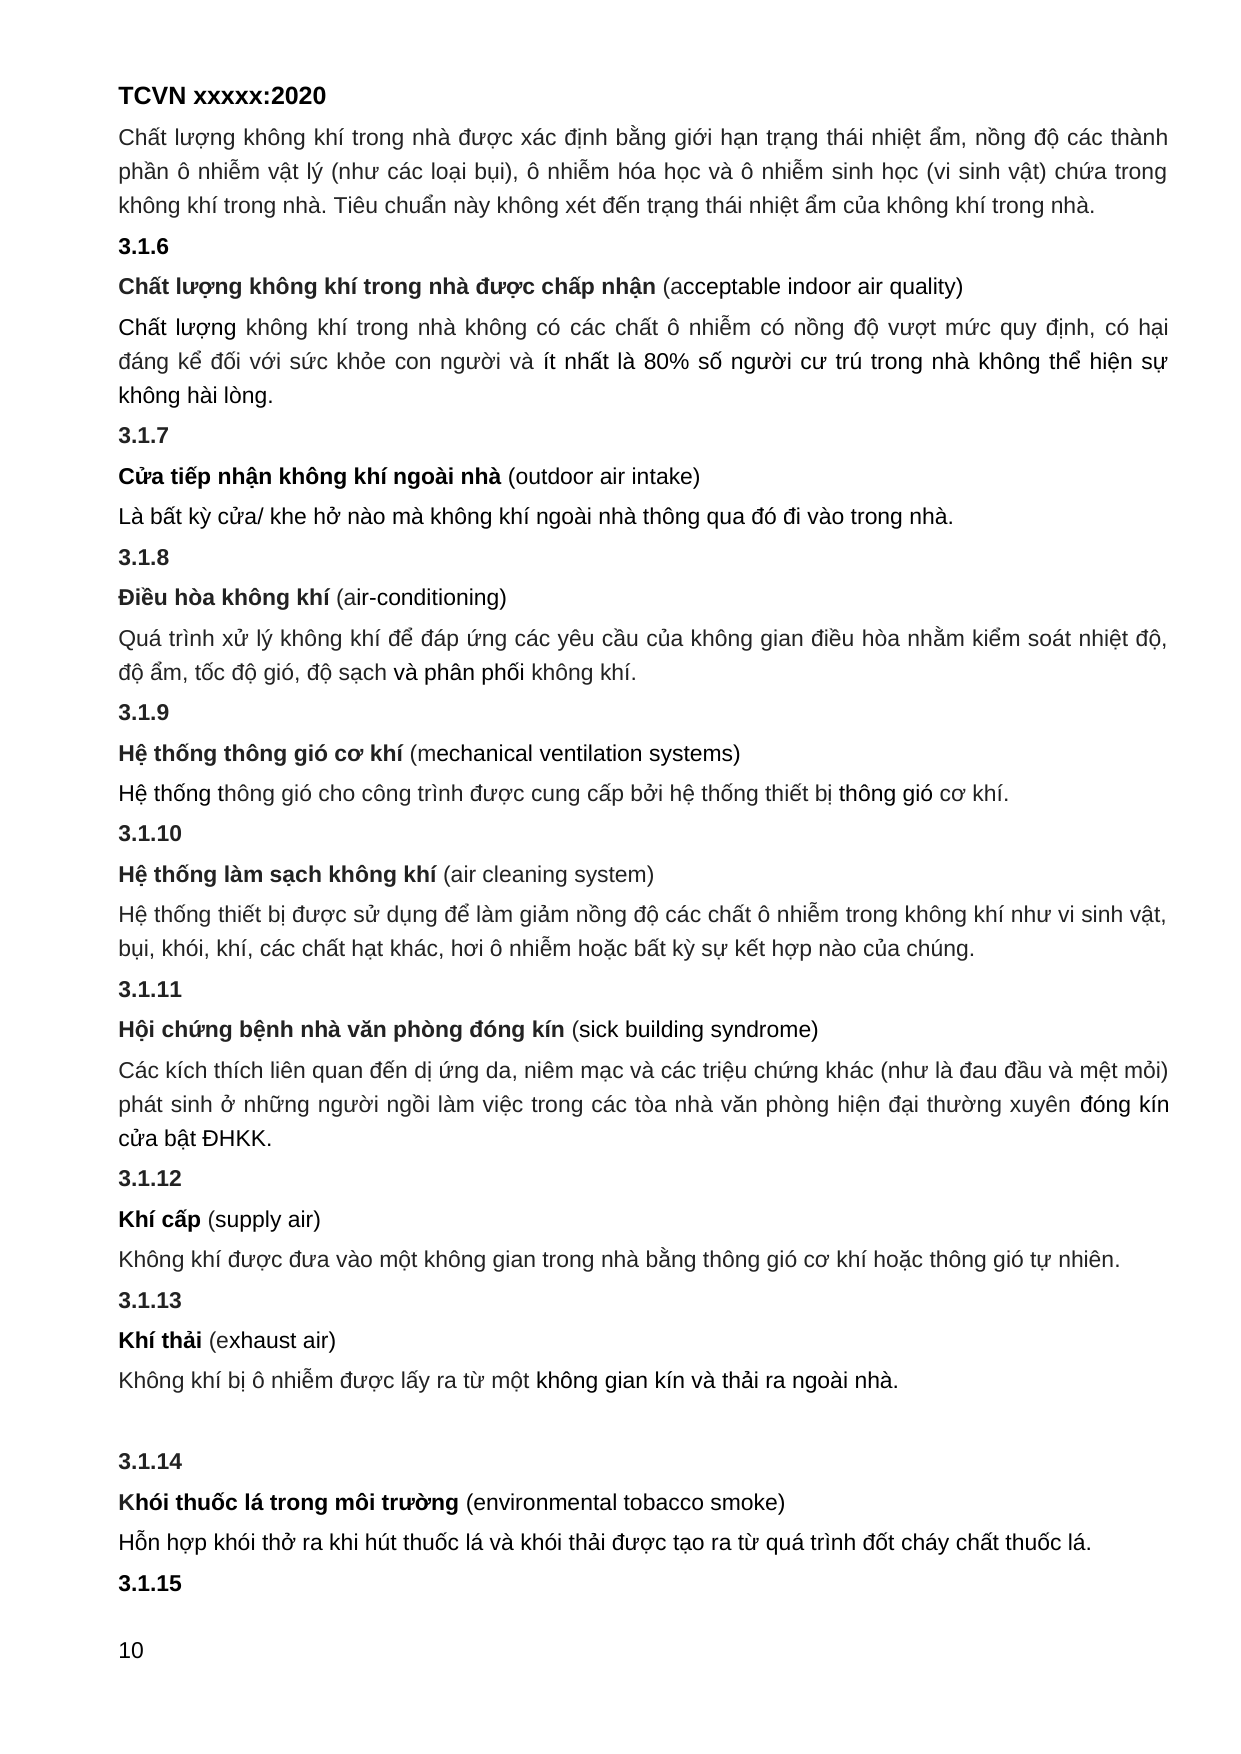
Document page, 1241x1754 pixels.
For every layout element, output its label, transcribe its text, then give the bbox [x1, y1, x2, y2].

text Điều hòa không khí (air-conditioning) [118, 584, 1169, 610]
text Là bất kỳ cửa/ khe hở nào mà không khí ngoài nhà thông qua đó đi vào trong nhà. [118, 503, 1169, 529]
text Quá trình xử lý không khí để đáp ứng các yêu cầu của không gian điều hòa nhằm kiểm soát nhiệt độ, độ ẩm, tốc độ gió, độ sạch và phân phối không khí. [118, 624, 1169, 685]
text Khí cấp (supply air) [118, 1206, 1169, 1232]
text 3.1.15 [118, 1569, 1169, 1596]
text Không khí được đưa vào một không gian trong nhà bằng thông gió cơ khí hoặc thông gió tự nhiên. [118, 1246, 1169, 1272]
text 3.1.12 [118, 1165, 1169, 1192]
text Khói thuốc lá trong môi trường (environmental tobacco smoke) [118, 1489, 1169, 1515]
text Hệ thống thông gió cơ khí (mechanical ventilation systems) [118, 739, 1169, 766]
text Không khí bị ô nhiễm được lấy ra từ một không gian kín và thải ra ngoài nhà. [118, 1367, 1169, 1394]
text Hệ thống thiết bị được sử dụng để làm giảm nồng độ các chất ô nhiễm trong không khí như vi sinh vật, bụi, khói, khí, các chất hạt khác, hơi ô nhiễm hoặc bất kỳ sự kết hợp nào của chúng. [118, 901, 1169, 962]
text Chất lượng không khí trong nhà không có các chất ô nhiễm có nồng độ vượt mức quy định, có hại đáng kể đối với sức khỏe con người và ít nhất là 80% số người cư trú trong nhà không thể hiện sự không hài lòng. [118, 314, 1169, 408]
text 3.1.6 [118, 233, 1169, 259]
text 3.1.14 [118, 1448, 1169, 1474]
text 3.1.11 [118, 976, 1169, 1002]
text Hệ thống làm sạch không khí (air cleaning system) [118, 861, 1169, 887]
text Khí thải (exhaust air) [118, 1327, 1169, 1353]
text Các kích thích liên quan đến dị ứng da, niêm mạc và các triệu chứng khác (như là đau đầu và mệt mỏi) phát sinh ở những người ngồi làm việc trong các tòa nhà văn phòng hiện đại thường xuyên đóng kín cửa bật ĐHKK. [118, 1057, 1169, 1151]
text 3.1.8 [118, 544, 1169, 570]
text 3.1.10 [118, 820, 1169, 847]
text Chất lượng không khí trong nhà được chấp nhận (acceptable indoor air quality) [118, 273, 1169, 299]
text Chất lượng không khí trong nhà được xác định bằng giới hạn trạng thái nhiệt ẩm, nồng độ các thành phần ô nhiễm vật lý (như các loại bụi), ô nhiễm hóa học và ô nhiễm sinh học (vi sinh vật) chứa trong không khí trong nhà. Tiêu chuẩn này không xét đến trạng thái nhiệt ẩm của không khí trong nhà. [118, 124, 1169, 219]
text Hỗn hợp khói thở ra khi hút thuốc lá và khói thải được tạo ra từ quá trình đốt cháy chất thuốc lá. [118, 1529, 1169, 1555]
text Cửa tiếp nhận không khí ngoài nhà (outdoor air intake) [118, 463, 1169, 489]
text Hệ thống thông gió cho công trình được cung cấp bởi hệ thống thiết bị thông gió cơ khí. [118, 780, 1169, 806]
text 3.1.7 [118, 422, 1169, 449]
text Hội chứng bệnh nhà văn phòng đóng kín (sick building syndrome) [118, 1016, 1169, 1042]
text 3.1.9 [118, 699, 1169, 725]
text 3.1.13 [118, 1287, 1169, 1313]
